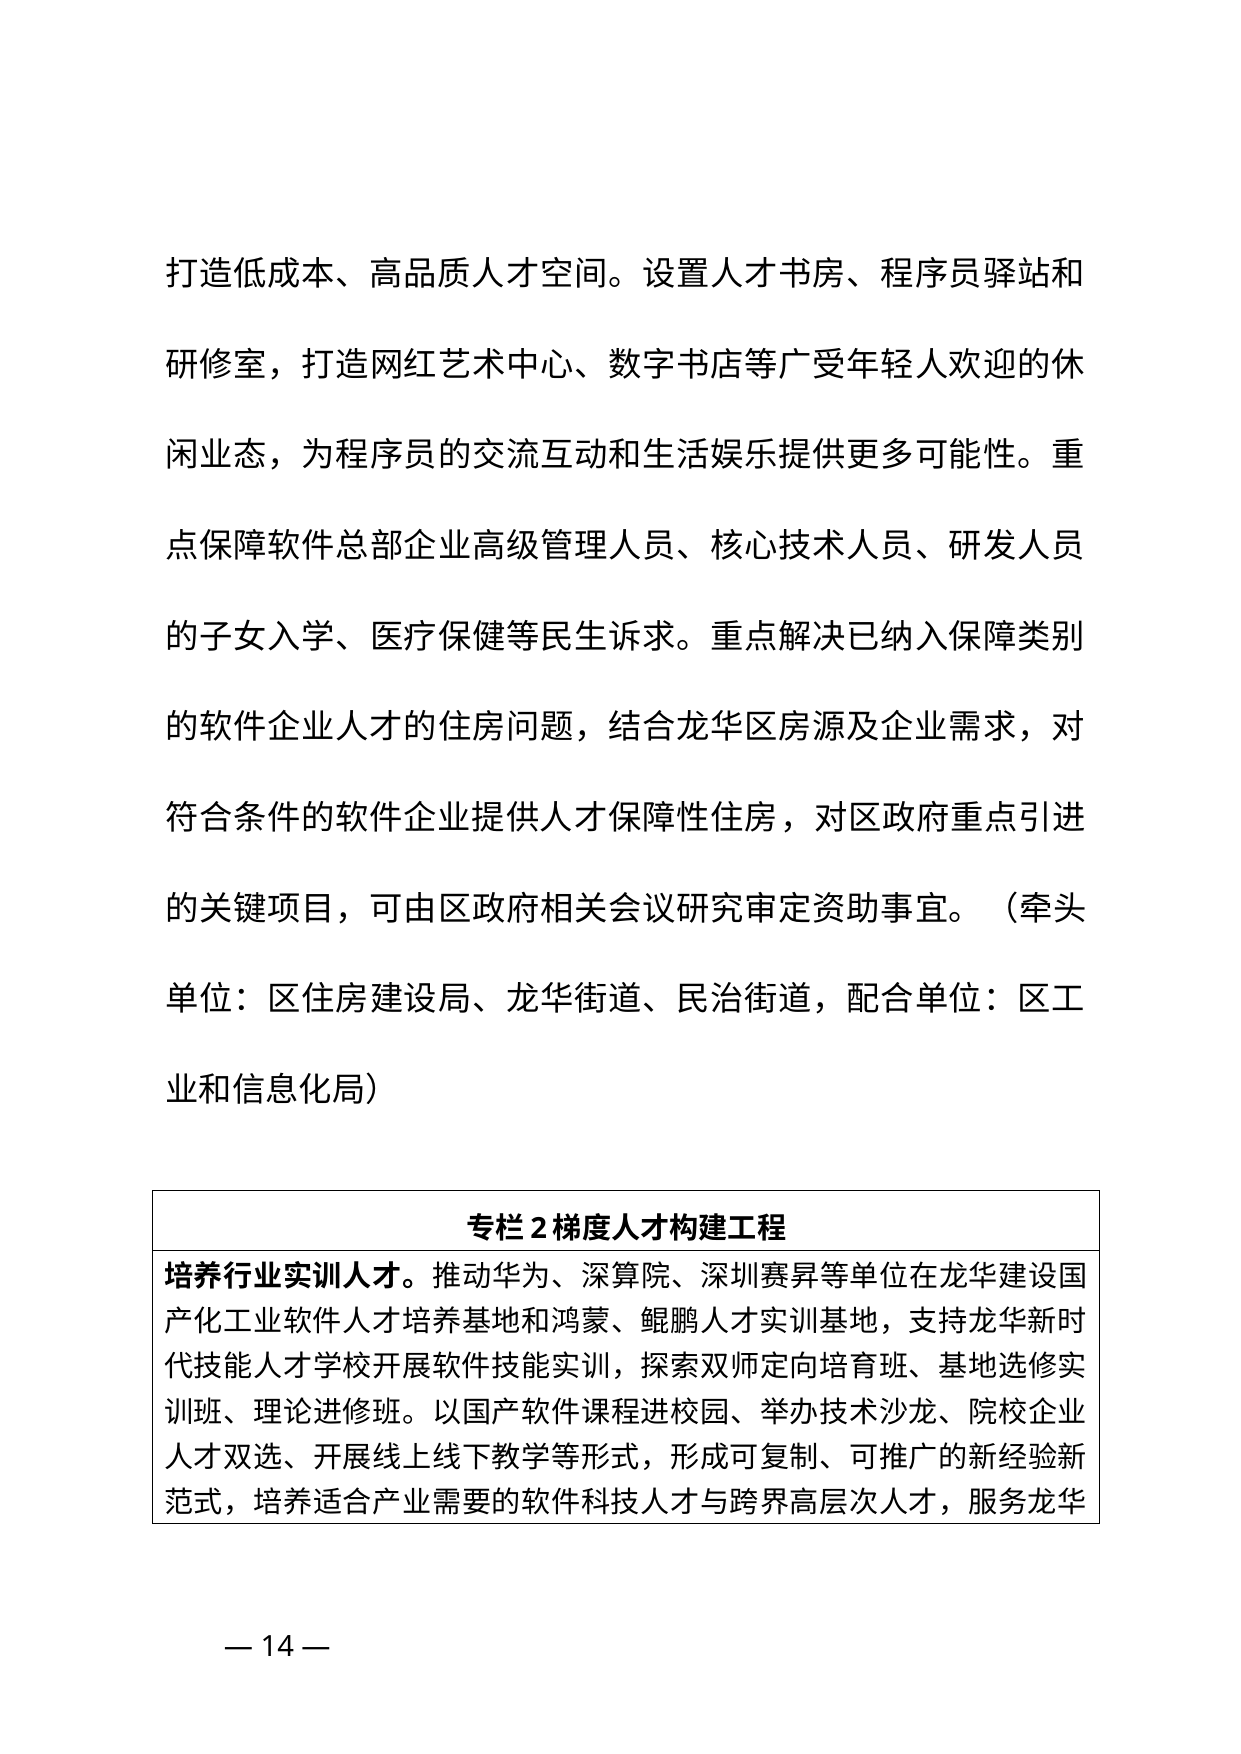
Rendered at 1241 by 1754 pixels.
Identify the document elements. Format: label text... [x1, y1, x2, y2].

table_header 专栏2梯度人才构建工程 [153, 1191, 1099, 1250]
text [165, 226, 1087, 1132]
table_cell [153, 1251, 1099, 1523]
